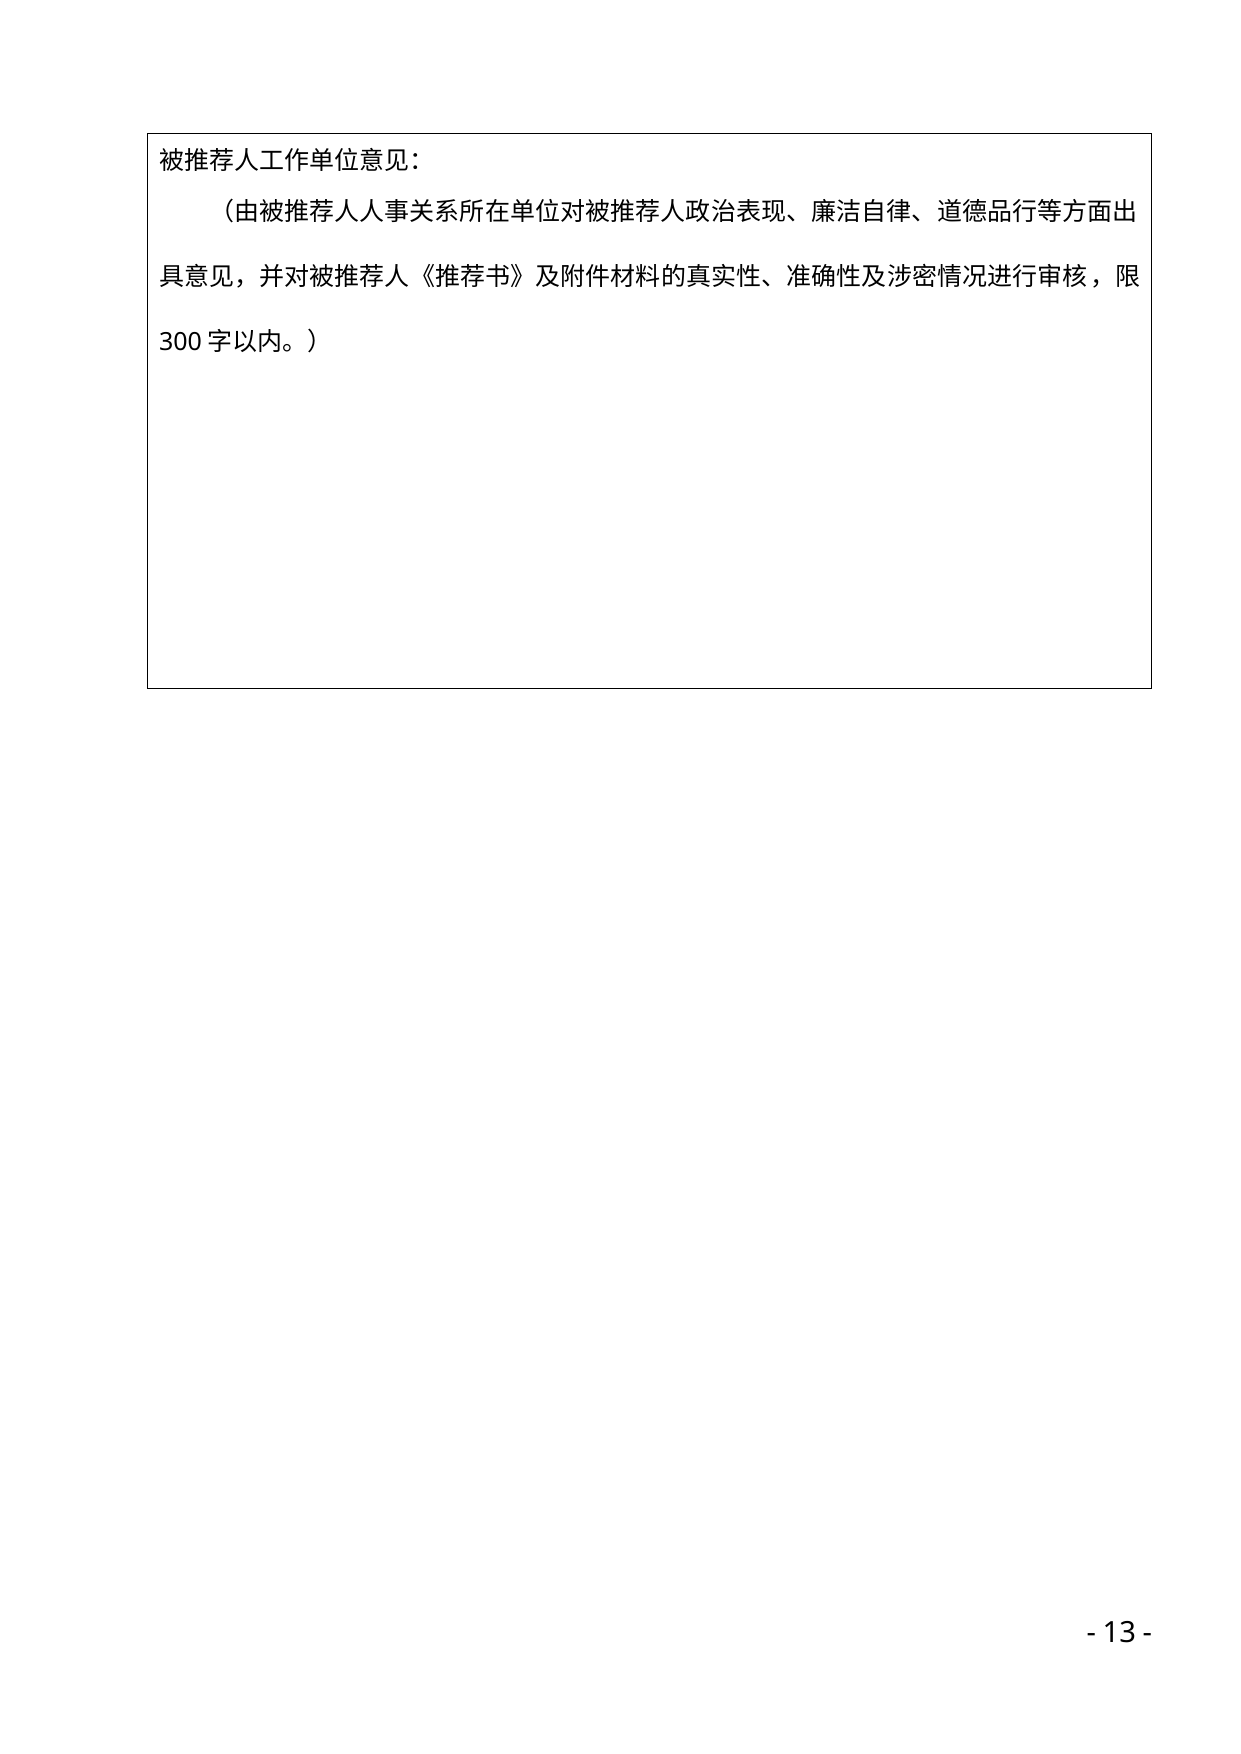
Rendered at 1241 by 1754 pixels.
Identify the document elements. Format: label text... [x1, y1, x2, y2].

table_cell 被推荐人工作单位意见： （由被推荐人人事关系所在单位对被推荐人政治表现、廉洁自律、道德品行等方面出具意见，并对被推荐人《推荐书》及附件材料的真实性、准确性及涉密情况进行审核，限300字以内。） 工作单位（盖章） 年 月 日 [148, 134, 1151, 688]
